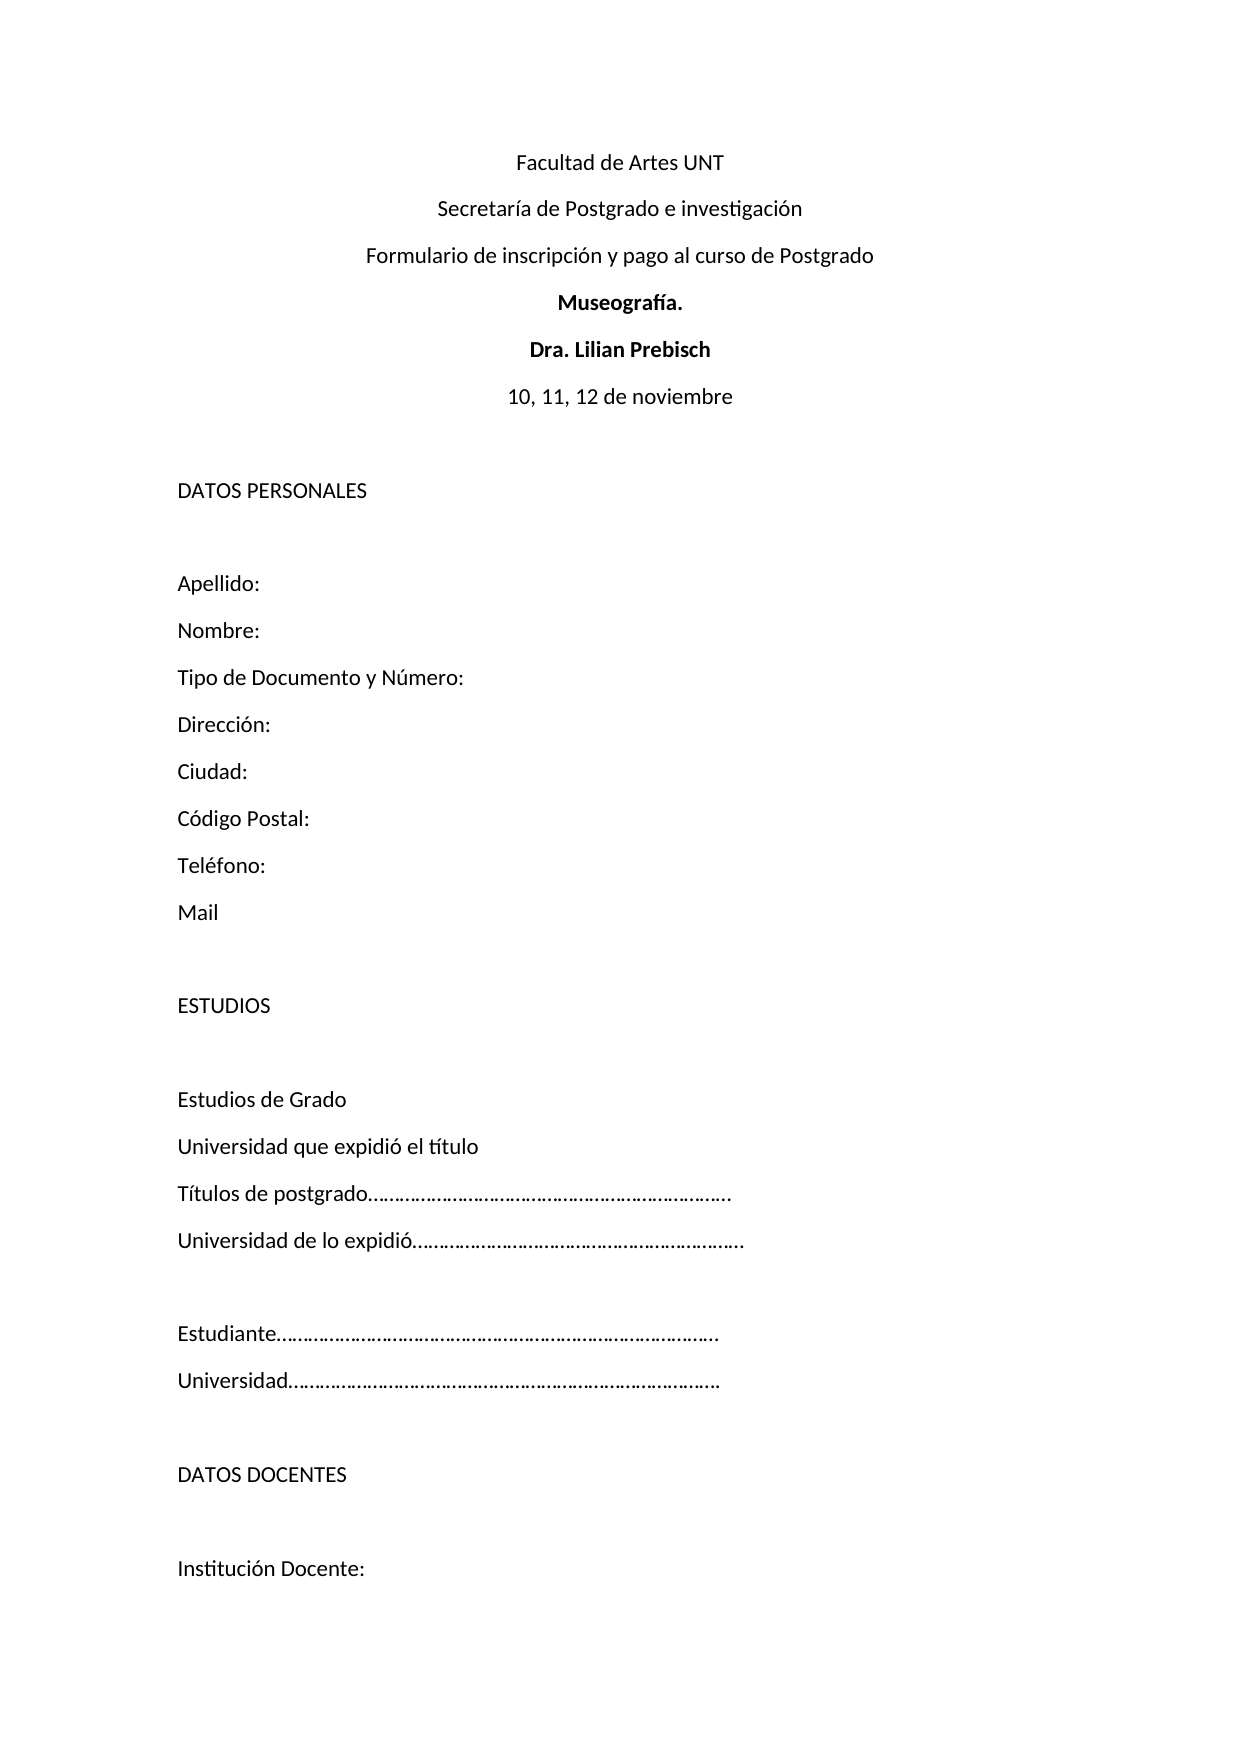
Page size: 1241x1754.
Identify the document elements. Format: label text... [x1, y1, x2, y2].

text Facultad de Artes UNT [177, 148, 1063, 176]
text Dra. Lilian Prebisch [177, 335, 1063, 363]
text DATOS PERSONALES [177, 476, 1063, 504]
text Formulario de inscripción y pago al curso de Postgrado [177, 241, 1063, 269]
text Código Postal: [177, 804, 1063, 832]
text Institución Docente: [177, 1554, 1063, 1582]
text Teléfono: [177, 851, 1063, 879]
text Apellido: [177, 569, 1063, 597]
text 10, 11, 12 de noviembre [177, 382, 1063, 410]
text Secretaría de Postgrado e investigación [177, 194, 1063, 222]
text Tipo de Documento y Número: [177, 663, 1063, 691]
text Universidad………………………………………………………………………. [177, 1366, 1063, 1394]
text Ciudad: [177, 757, 1063, 785]
text Dirección: [177, 710, 1063, 738]
text Estudios de Grado [177, 1085, 1063, 1113]
text Universidad de lo expidió……………………………………………………… [177, 1226, 1063, 1254]
text Mail [177, 898, 1063, 926]
text Estudiante………………………………………………………………………… [177, 1319, 1063, 1347]
text DATOS DOCENTES [177, 1460, 1063, 1488]
text Universidad que expidió el título [177, 1132, 1063, 1160]
text Museografía. [177, 288, 1063, 316]
text Títulos de postgrado…………………………………………………………… [177, 1179, 1063, 1207]
text ESTUDIOS [177, 991, 1063, 1019]
text Nombre: [177, 616, 1063, 644]
